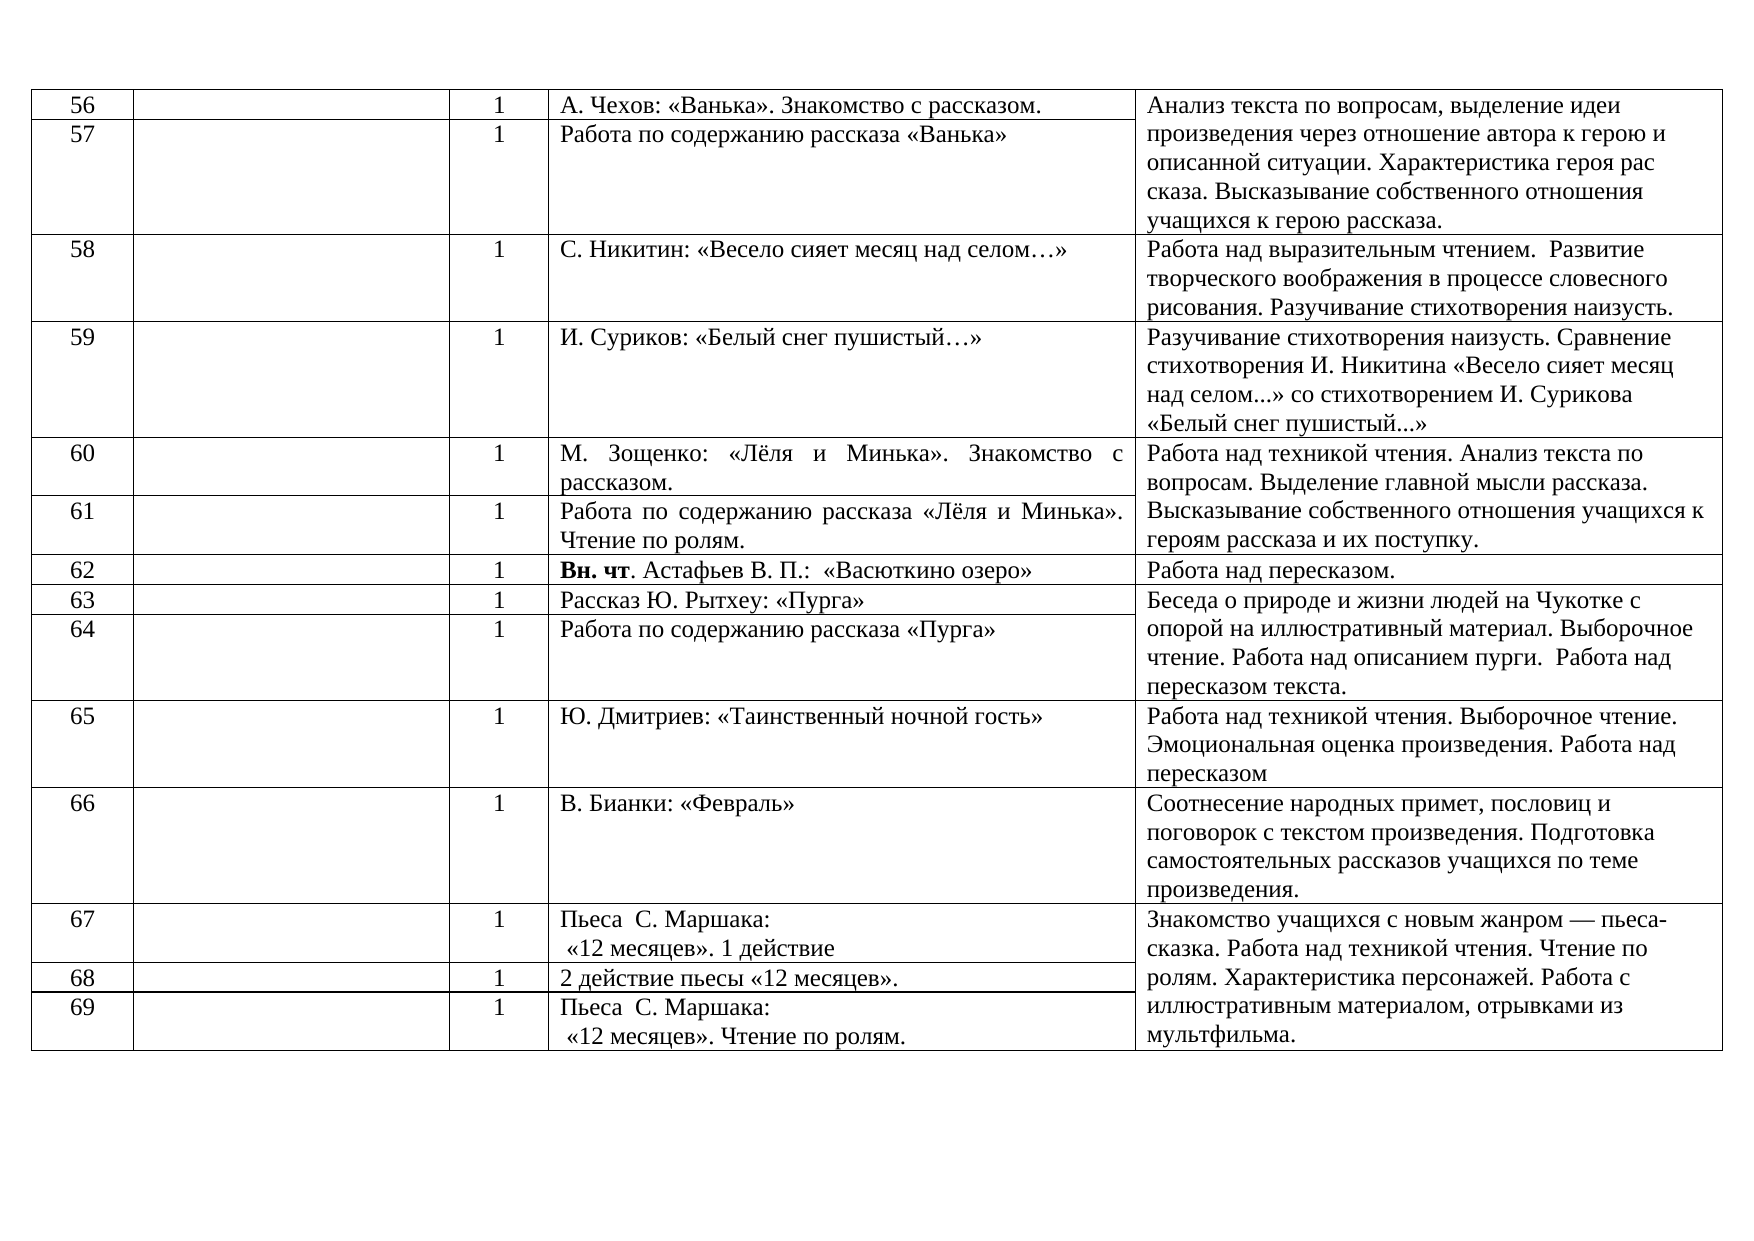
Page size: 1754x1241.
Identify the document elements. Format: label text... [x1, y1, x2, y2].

table_cell 59 [32, 322, 133, 437]
table_cell Ю. Дмитриев: «Таинственный ночной гость» [549, 701, 1135, 787]
table_cell Работа над техникой чтения. Анализ текста по вопросам. Выделение главной мысли рассказа. Высказывание собственного отношения учащихся к героям рассказа и их поступку. [1136, 438, 1722, 554]
table_cell [134, 585, 449, 613]
table_cell Беседа о природе и жизни людей на Чукотке с опорой на иллюстративный материал. Выборочное чтение. Работа над описанием пурги. Работа над пересказом текста. [1136, 585, 1722, 700]
table_cell 1 [450, 993, 548, 1050]
table_cell [134, 322, 449, 437]
table_cell 1 [450, 235, 548, 321]
table_cell Работа по содержанию рассказа «Пурга» [549, 615, 1135, 700]
table_cell 57 [32, 120, 133, 233]
table_cell 1 [450, 904, 548, 962]
table_cell 69 [32, 993, 133, 1050]
table_cell 58 [32, 235, 133, 321]
table_cell 62 [32, 555, 133, 584]
table_cell 68 [32, 963, 133, 991]
table_cell Пьеса С. Маршака: «12 месяцев». Чтение по ролям. [549, 993, 1135, 1050]
table_cell Анализ текста по вопросам, выделение идеи произведения через отношение автора к герою и описанной ситуации. Характеристика героя рас сказа. Высказывание собственного отношения учащихся к герою рассказа. [1136, 90, 1722, 233]
table_cell В. Бианки: «Февраль» [549, 788, 1135, 903]
table_cell 66 [32, 788, 133, 903]
table_cell М. Зощенко: «Лёля и Минька». Знакомство с рассказом. [549, 438, 1135, 495]
table_cell 60 [32, 438, 133, 495]
table_cell 1 [450, 438, 548, 495]
table_cell [134, 904, 449, 962]
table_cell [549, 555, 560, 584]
table_cell 1 [450, 788, 548, 903]
table_cell 1 [450, 615, 548, 700]
table_cell Разучивание стихотворения наизусть. Сравнение стихотворения И. Никитина «Весело сияет месяц над селом...» со стихотворением И. Сурикова «Белый снег пушистый...» [1136, 322, 1722, 437]
table_cell Работа по содержанию рассказа «Лёля и Минька». Чтение по ролям. [549, 496, 1135, 554]
table_cell 1 [450, 322, 548, 437]
table_cell [134, 555, 449, 584]
table_cell Рассказ Ю. Рытхеу: «Пурга» [549, 585, 1135, 613]
table_cell [134, 963, 449, 991]
table_cell 1 [450, 496, 548, 554]
table_cell Работа над техникой чтения. Выборочное чтение. Эмоциональная оценка произведения. Работа над пересказом [1136, 701, 1722, 787]
table_cell С. Никитин: «Весело сияет месяц над селом…» [549, 235, 1135, 321]
table_cell 1 [450, 585, 548, 613]
table_cell 56 [32, 90, 133, 118]
table_cell Соотнесение народных примет, пословиц и поговорок с текстом произведения. Подготовка самостоятельных рассказов учащихся по теме произведения. [1136, 788, 1722, 903]
table_cell 1 [450, 555, 548, 584]
table_cell 64 [32, 615, 133, 700]
table_cell Пьеса С. Маршака: «12 месяцев». 1 действие [549, 904, 1135, 962]
table_cell 61 [32, 496, 133, 554]
table_cell [134, 615, 449, 700]
table_cell Работа над пересказом. [1136, 555, 1722, 584]
table_cell 1 [450, 120, 548, 233]
table_cell 67 [32, 904, 133, 962]
table_cell 65 [32, 701, 133, 787]
table_cell Знакомство учащихся с новым жанром — пьеса-сказка. Работа над техникой чтения. Чтение по ролям. Характеристика персонажей. Работа с иллюстративным материалом, отрывками из мультфильма. [1136, 904, 1722, 1050]
table_cell [134, 235, 449, 321]
table_cell [134, 90, 449, 118]
table_cell [134, 788, 449, 903]
table_cell [134, 438, 449, 495]
table_cell А. Чехов: «Ванька». Знакомство с рассказом. [549, 90, 1135, 118]
table_cell И. Суриков: «Белый снег пушистый…» [549, 322, 1135, 437]
table_cell [134, 701, 449, 787]
table_cell Работа над выразительным чтением. Развитие творческого воображения в процессе словесного рисования. Разучивание стихотворения наизусть. [1136, 235, 1722, 321]
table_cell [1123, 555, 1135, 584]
table_cell 1 [450, 90, 548, 118]
table_cell 2 действие пьесы «12 месяцев». [549, 963, 1135, 991]
table_cell [134, 120, 449, 233]
table_cell Работа по содержанию рассказа «Ванька» [549, 120, 1135, 233]
table_cell 63 [32, 585, 133, 613]
table_cell [134, 993, 449, 1050]
table_cell [134, 496, 449, 554]
table_cell 1 [450, 963, 548, 991]
table_cell 1 [450, 701, 548, 787]
